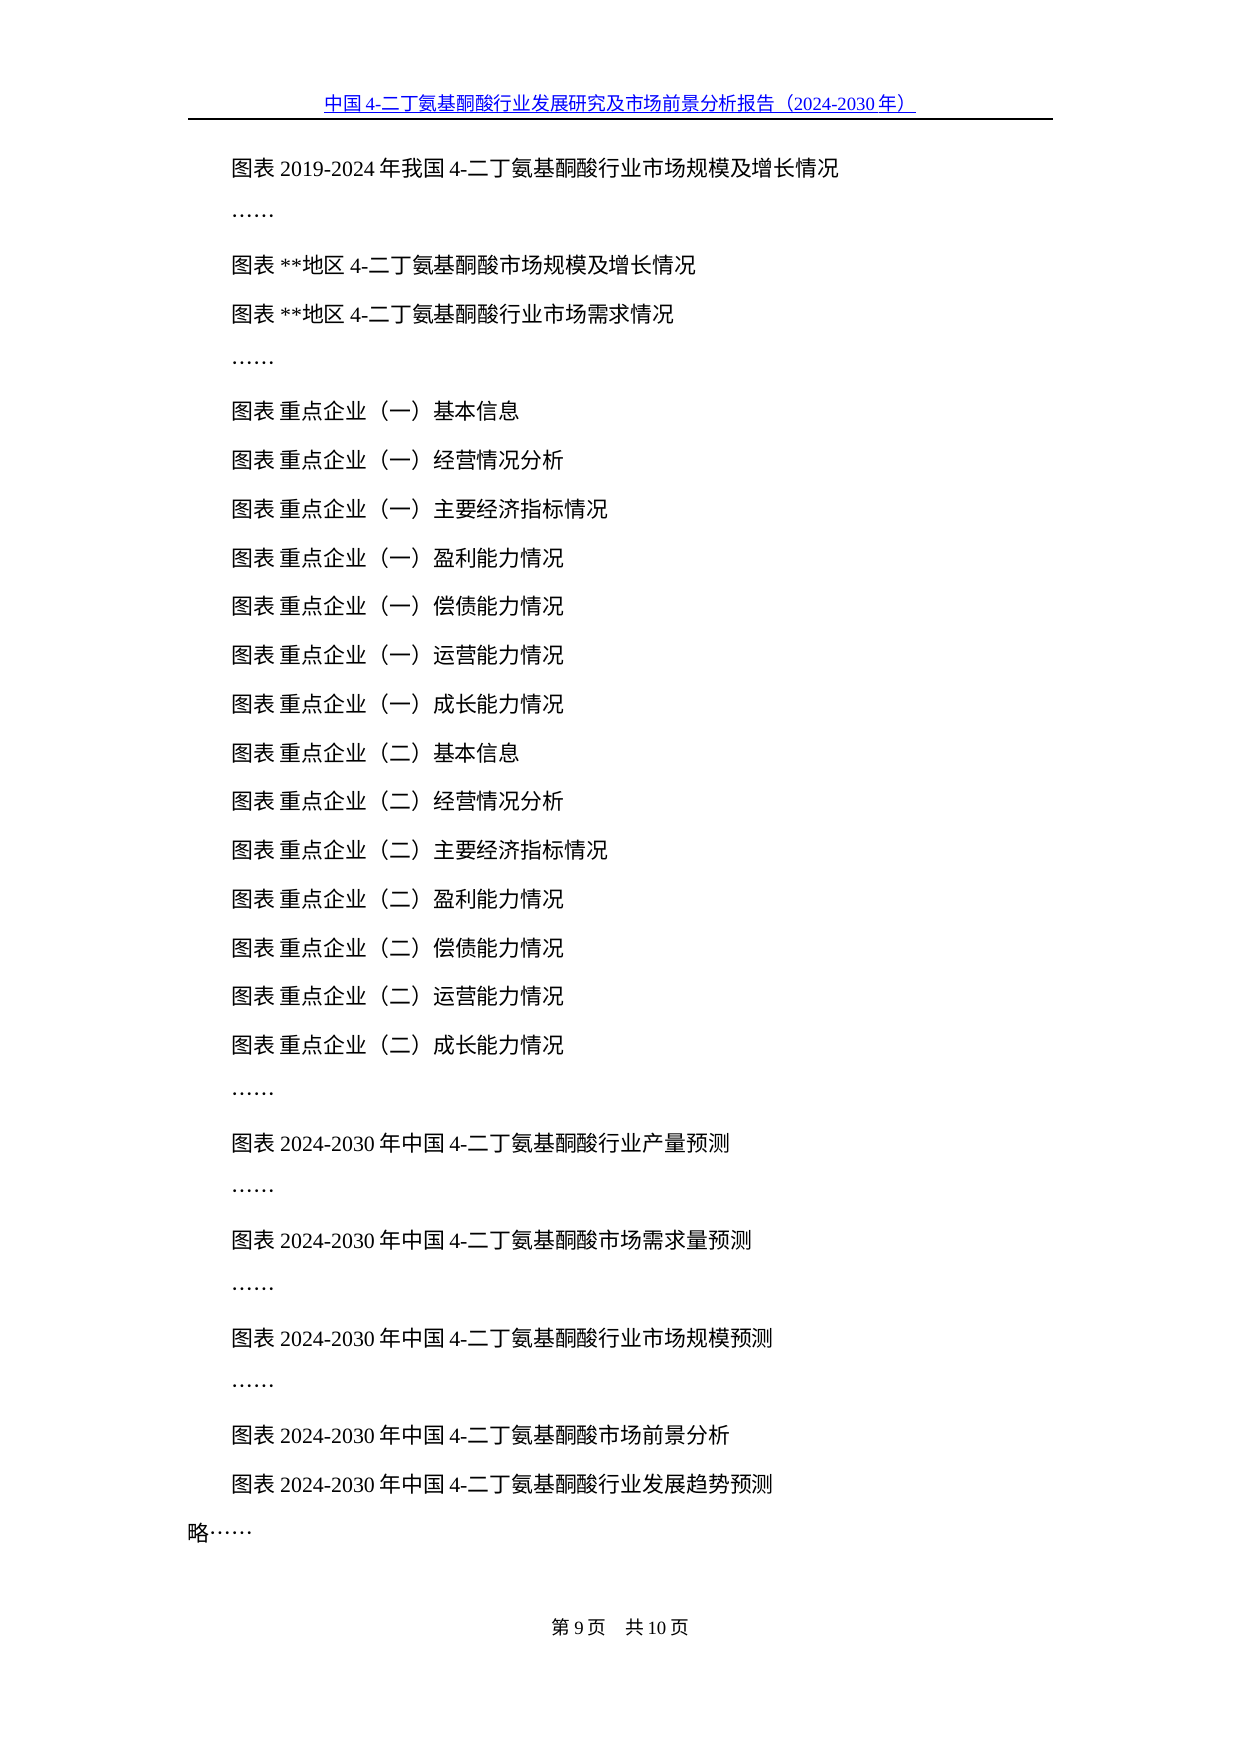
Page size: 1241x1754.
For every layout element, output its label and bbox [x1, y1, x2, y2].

text [187, 150, 1053, 1548]
